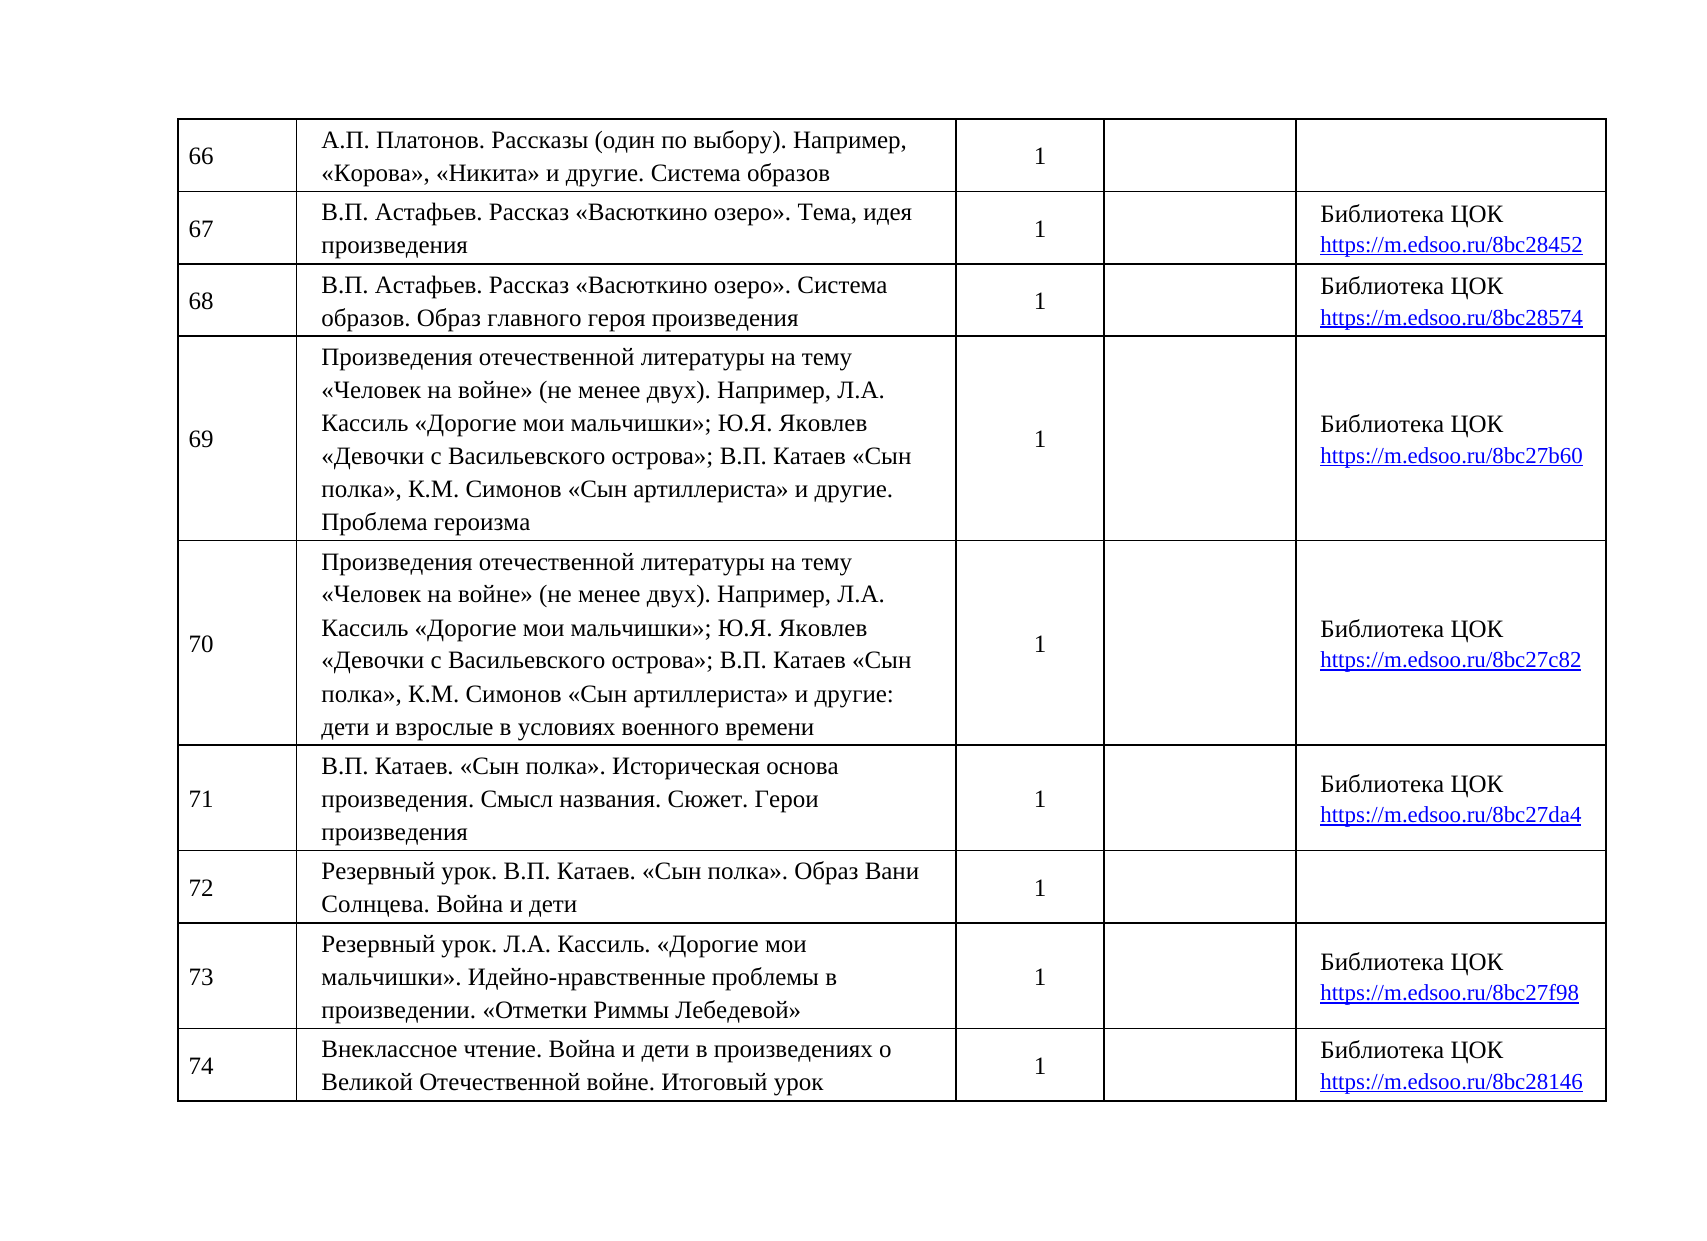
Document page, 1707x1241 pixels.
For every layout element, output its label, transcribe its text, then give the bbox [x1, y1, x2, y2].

table_cell 74 [179, 1029, 296, 1100]
table_cell Произведения отечественной литературы на тему «Человек на войне» (не менее двух). Например, Л.А. Кассиль «Дорогие мои мальчишки»; Ю.Я. Яковлев «Девочки с Васильевского острова»; В.П. Катаев «Сын полка», К.М. Симонов «Сын артиллериста» и другие. Проблема героизма [297, 337, 955, 540]
table_cell 66 [179, 120, 296, 191]
table_cell 1 [957, 192, 1103, 263]
table_cell 70 [179, 541, 296, 744]
table_cell А.П. Платонов. Рассказы (один по выбору). Например, «Корова», «Никита» и другие. Система образов [297, 120, 955, 191]
table_cell 73 [179, 924, 296, 1027]
table_cell 1 [957, 265, 1103, 335]
table_cell [1105, 924, 1295, 1027]
table_cell 1 [957, 1029, 1103, 1100]
table_cell [1105, 265, 1295, 335]
table_cell [1105, 746, 1295, 850]
table_cell Библиотека ЦОК https://m.edsoo.ru/8bc27b60 [1297, 337, 1605, 540]
table_cell 1 [957, 541, 1103, 744]
table_cell Резервный урок. Л.А. Кассиль. «Дорогие мои мальчишки». Идейно-нравственные проблемы в произведении. «Отметки Риммы Лебедевой» [297, 924, 955, 1027]
table_cell Библиотека ЦОК https://m.edsoo.ru/8bc27c82 [1297, 541, 1605, 744]
table_cell Библиотека ЦОК https://m.edsoo.ru/8bc28146 [1297, 1029, 1605, 1100]
table_cell [1105, 120, 1295, 191]
table_cell [1105, 337, 1295, 540]
table_cell Библиотека ЦОК https://m.edsoo.ru/8bc27f98 [1297, 924, 1605, 1027]
table_cell Произведения отечественной литературы на тему «Человек на войне» (не менее двух). Например, Л.А. Кассиль «Дорогие мои мальчишки»; Ю.Я. Яковлев «Девочки с Васильевского острова»; В.П. Катаев «Сын полка», К.М. Симонов «Сын артиллериста» и другие: дети и взрослые в условиях военного времени [297, 541, 955, 744]
table_cell 71 [179, 746, 296, 850]
table_cell 72 [179, 851, 296, 922]
table_cell [1297, 120, 1605, 191]
table_cell В.П. Катаев. «Сын полка». Историческая основа произведения. Смысл названия. Сюжет. Герои произведения [297, 746, 955, 850]
table_cell Библиотека ЦОК https://m.edsoo.ru/8bc28574 [1297, 265, 1605, 335]
table_cell [1105, 192, 1295, 263]
table_cell [1105, 541, 1295, 744]
table_cell Внеклассное чтение. Война и дети в произведениях о Великой Отечественной войне. Итоговый урок [297, 1029, 955, 1100]
table_cell [1297, 851, 1605, 922]
table_cell Резервный урок. В.П. Катаев. «Сын полка». Образ Вани Солнцева. Война и дети [297, 851, 955, 922]
table_cell Библиотека ЦОК https://m.edsoo.ru/8bc27da4 [1297, 746, 1605, 850]
table_cell В.П. Астафьев. Рассказ «Васюткино озеро». Система образов. Образ главного героя произведения [297, 265, 955, 335]
table_cell 69 [179, 337, 296, 540]
table_cell [1105, 1029, 1295, 1100]
table_cell 1 [957, 746, 1103, 850]
table_cell 1 [957, 337, 1103, 540]
table_cell [1105, 851, 1295, 922]
table_cell В.П. Астафьев. Рассказ «Васюткино озеро». Тема, идея произведения [297, 192, 955, 263]
table_cell 1 [957, 120, 1103, 191]
table_cell 68 [179, 265, 296, 335]
table_cell 1 [957, 924, 1103, 1027]
table_cell 1 [957, 851, 1103, 922]
table_cell Библиотека ЦОК https://m.edsoo.ru/8bc28452 [1297, 192, 1605, 263]
table_cell 67 [179, 192, 296, 263]
